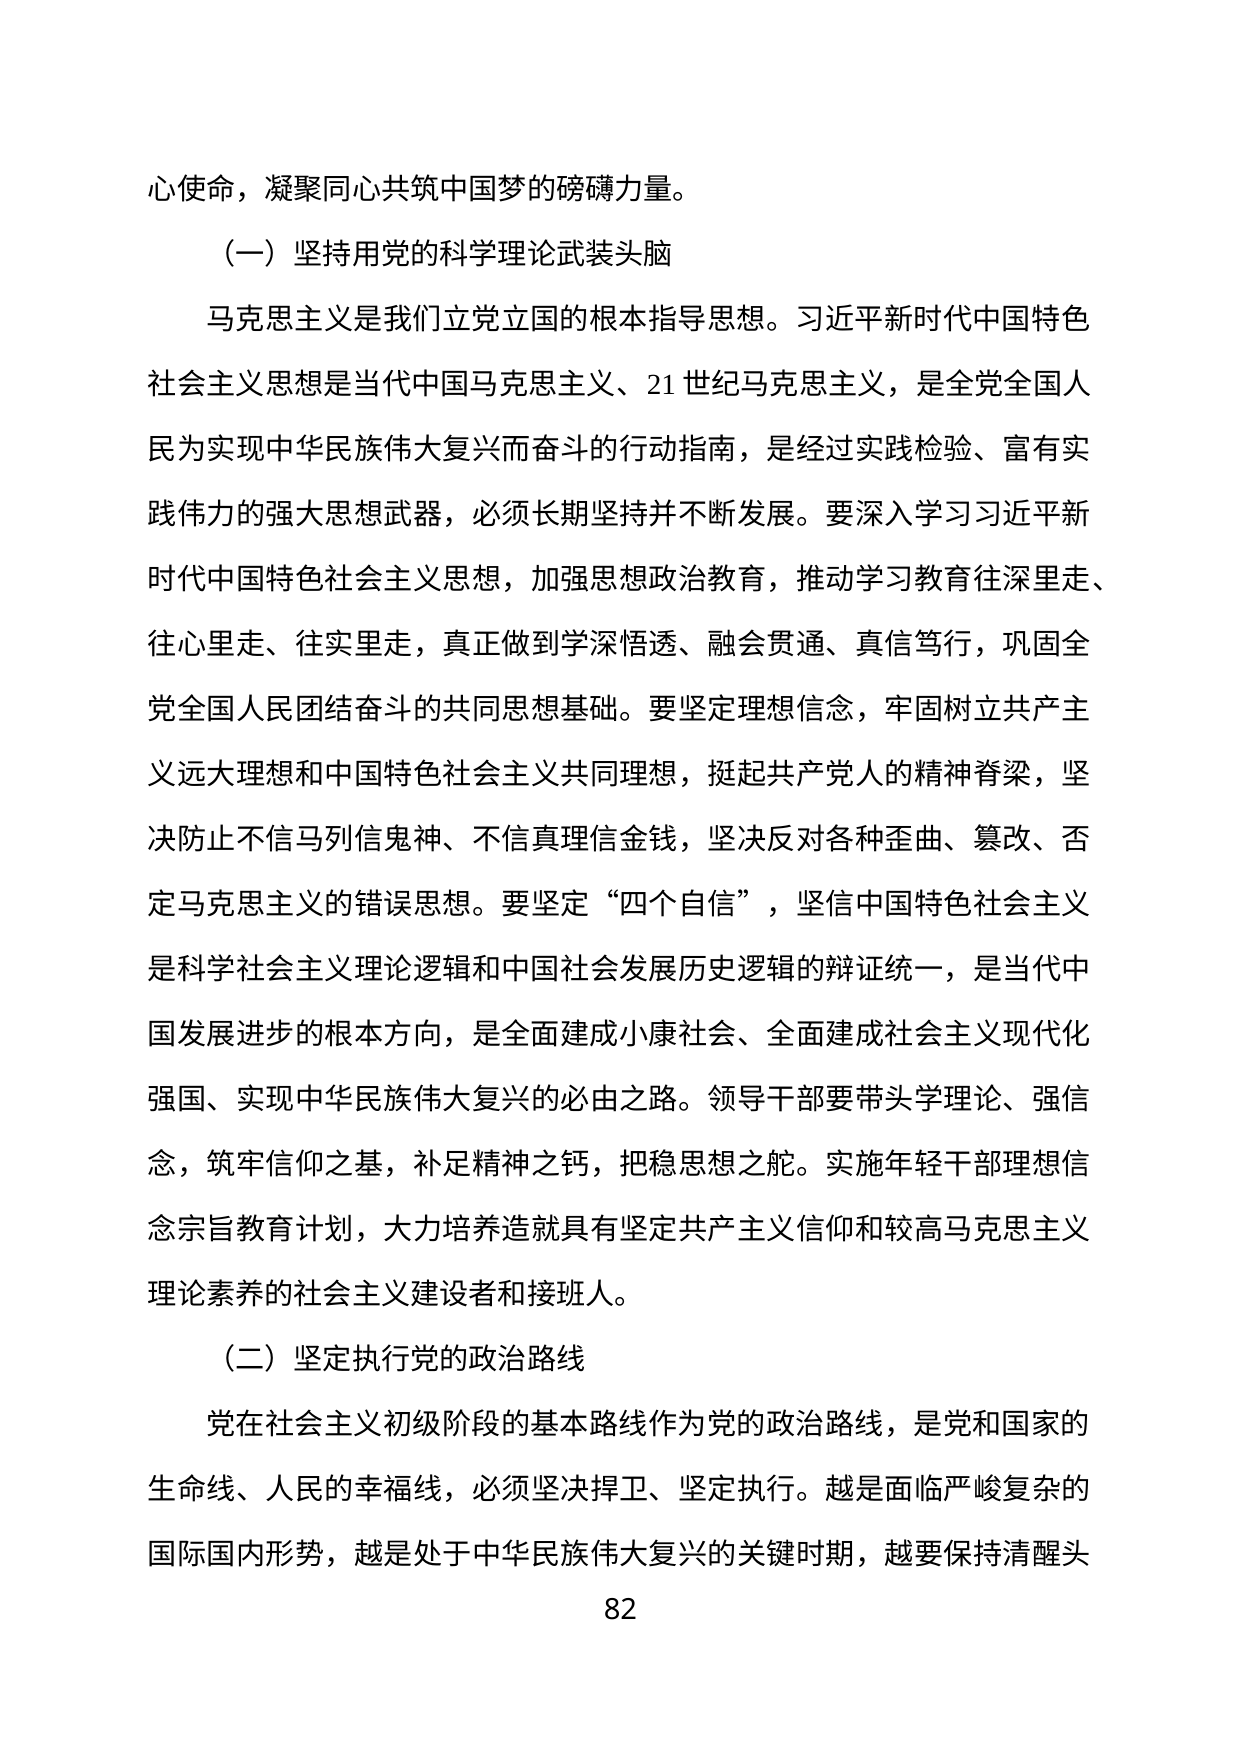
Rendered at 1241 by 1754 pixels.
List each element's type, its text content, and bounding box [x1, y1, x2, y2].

text （二）坚定执行党的政治路线 [148, 1324, 1092, 1389]
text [148, 1389, 1092, 1584]
text （一）坚持用党的科学理论武装头脑 [148, 219, 1092, 284]
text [148, 154, 1092, 219]
text 马克思主义是我们立党立国的根本指导思想。习近平新时代中国特色社会主义思想是当代中国马克思主义、21世纪马克思主义，是全党全国人民为实现中华民族伟大复兴而奋斗的行动指南，是经过实践检验、富有实践伟力的强大思想武器，必须长期坚持并不断发展。要深入学习习近平新时代中国特色社会主义思想，加强思想政治教育，推动学习教育往深里走、往心里走、往实里走，真正做到学深悟透、融会贯通、真信笃行，巩固全党全国人民团结奋斗的共同思想基础。要坚定理想信念，牢固树立共产主义远大理想和中国特色社会主义共同理想，挺起共产党人的精神脊梁，坚决防止不信马列信鬼神、不信真理信金钱，坚决反对各种歪曲、篡改、否定马克思主义的错误思想。要坚定“四个自信”，坚信中国特色社会主义是科学社会主义理论逻辑和中国社会发展历史逻辑的辩证统一，是当代中国发展进步的根本方向，是全面建成小康社会、全面建成社会主义现代化强国、实现中华民族伟大复兴的必由之路。领导干部要带头学理论、强信念，筑牢信仰之基，补足精神之钙，把稳思想之舵。实施年轻干部理想信念宗旨教育计划，大力培养造就具有坚定共产主义信仰和较高马克思主义理论素养的社会主义建设者和接班人。 [148, 284, 1092, 1324]
